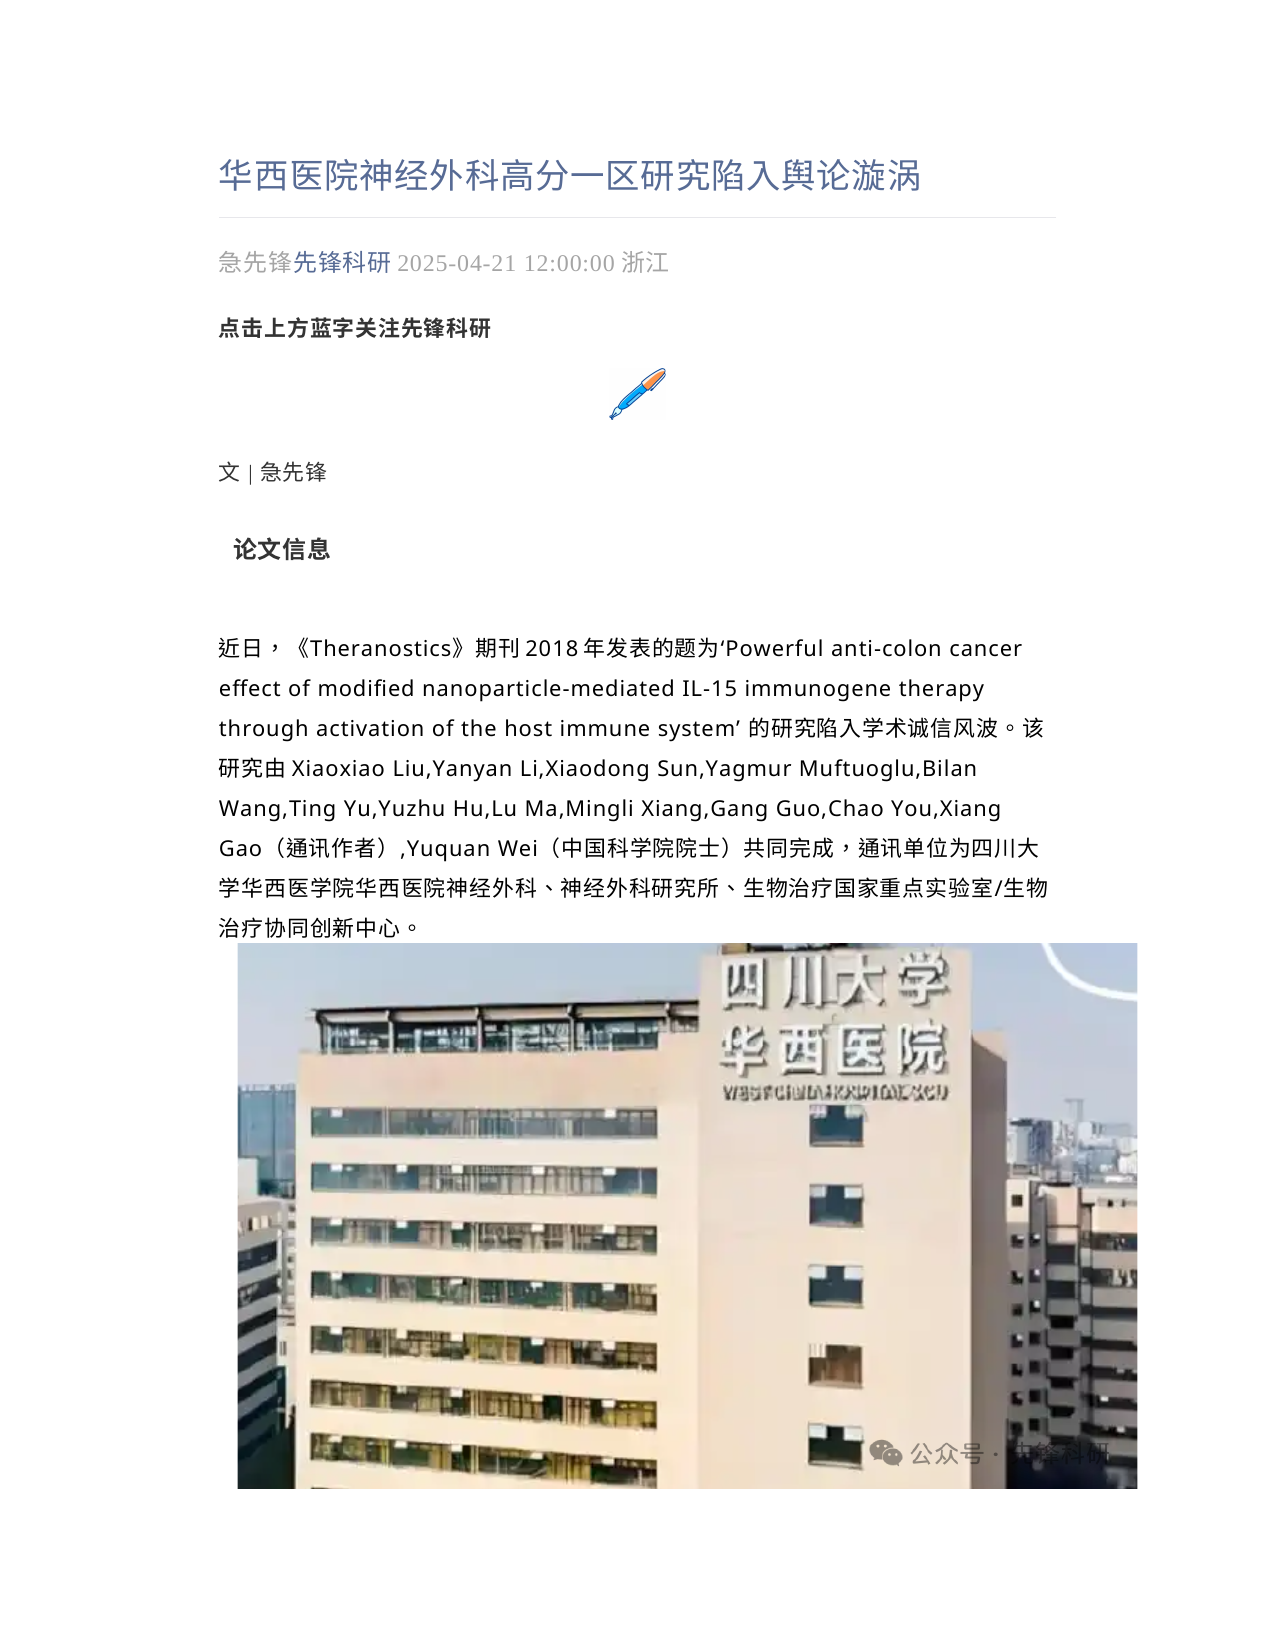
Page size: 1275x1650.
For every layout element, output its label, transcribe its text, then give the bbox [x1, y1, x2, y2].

text 论文信息 [233, 528, 1042, 566]
text 近日，《Theranostics》期刊2018年发表的题为‘Powerful anti-colon cancer effect of modified nanoparticle-mediated IL-15 immunogene therapy through activation of the host immune system’ 的研究陷入学术诚信风波。该研究由Xiaoxiao Liu,Yanyan Li,Xiaodong Sun,Yagmur Muftuoglu,Bilan Wang,Ting Yu,Yuzhu Hu,Lu Ma,Mingli Xiang,Gang Guo,Chao You,Xiang Gao（通讯作者）,Yuquan Wei（中国科学院院士）共同完成，通讯单位为四川大学华西医学院华西医院神经外科、神经外科研究所、生物治疗国家重点实验室/生物治疗协同创新中心。 [219, 623, 1056, 943]
list 急先锋先锋科研2025-04-21 12:00:00浙江 [219, 239, 1056, 279]
title 华西医院神经外科高分一区研究陷入舆论漩涡 [219, 150, 1056, 217]
text 点击上方蓝字关注先锋科研 [219, 305, 1056, 342]
picture [237, 943, 1138, 1489]
text 文 | 急先锋 [219, 449, 1056, 486]
picture [609, 368, 666, 420]
